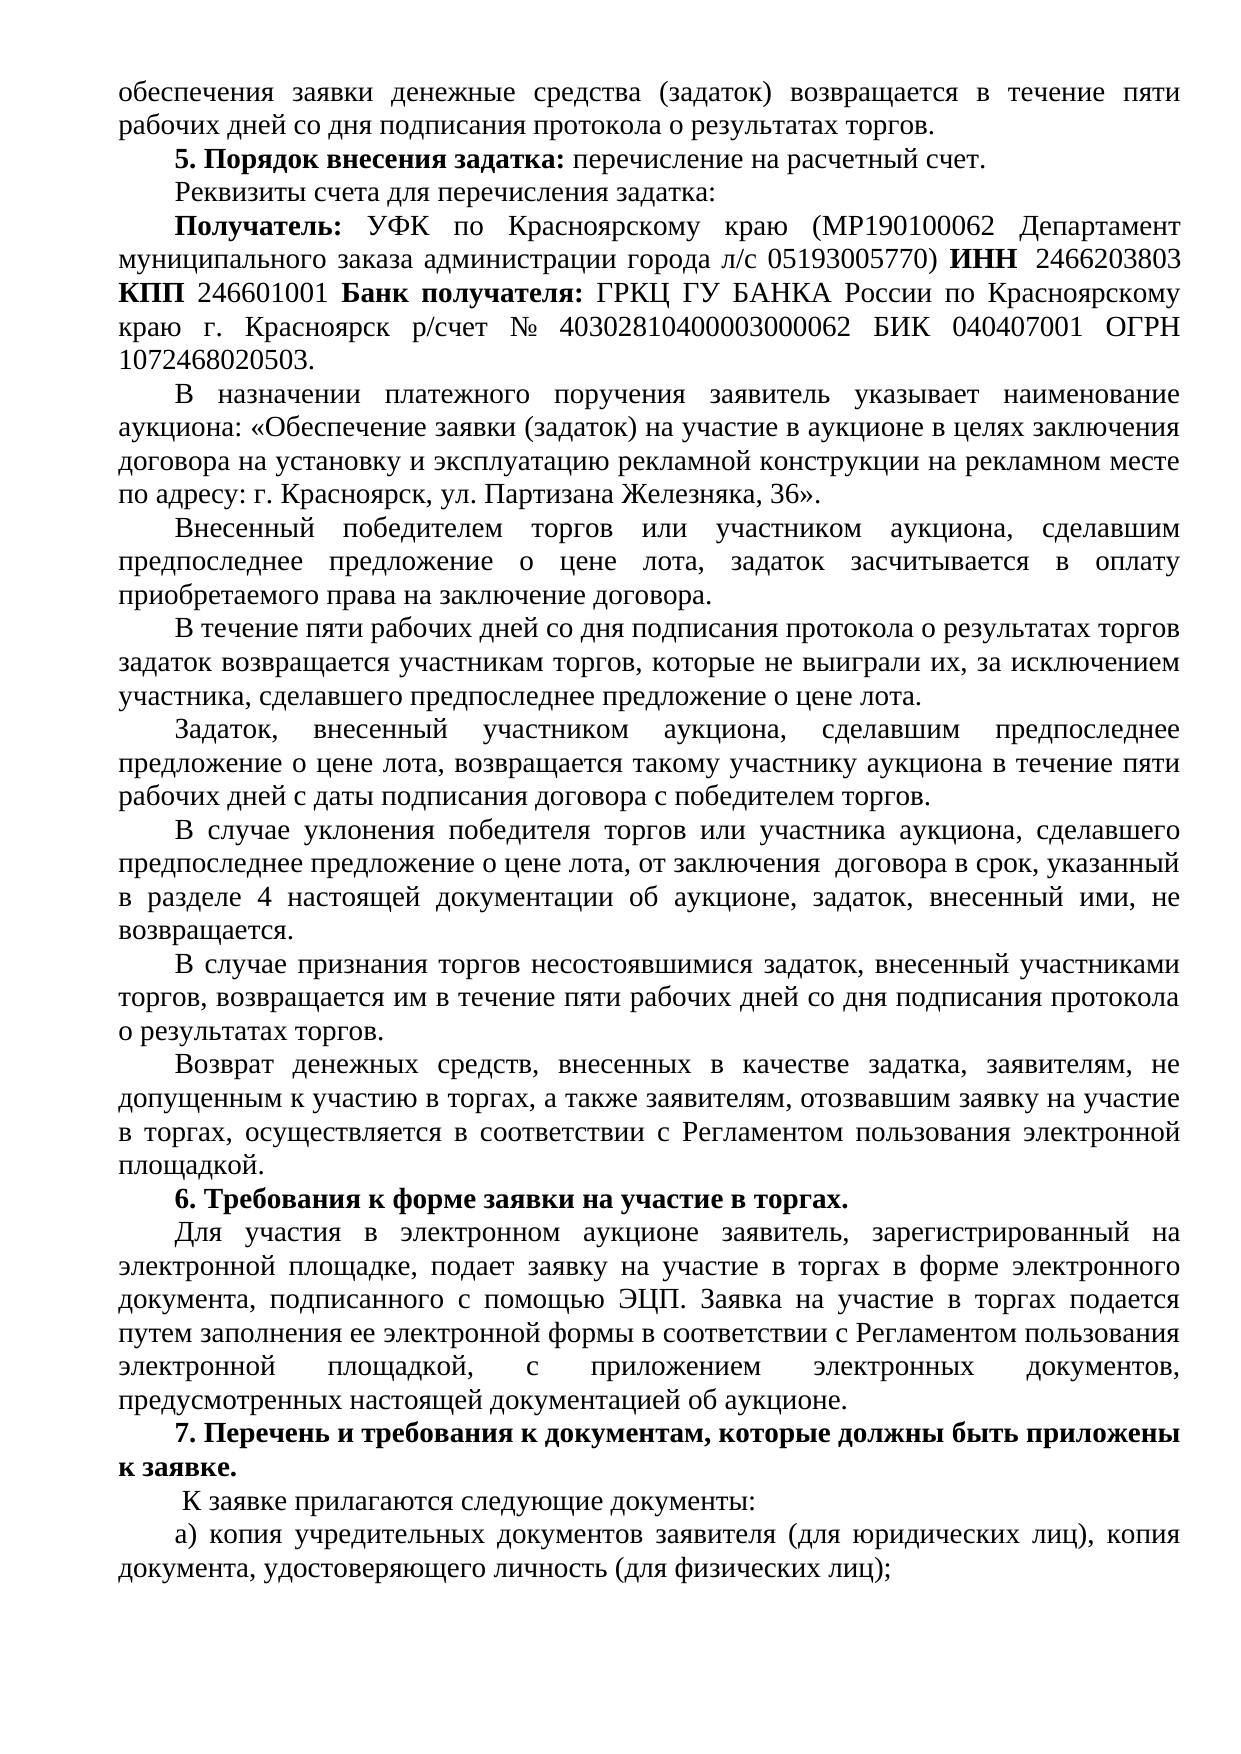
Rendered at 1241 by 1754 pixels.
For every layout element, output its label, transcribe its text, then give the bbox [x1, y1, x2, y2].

title Реквизиты счета для перечисления задатка: [118, 174, 1181, 208]
text Для участия в электронном аукционе заявитель, зарегистрированный на электронной площадке, подает заявку на участие в торгах в форме электронного документа, подписанного с помощью ЭЦП. Заявка на участие в торгах подается путем заполнения ее электронной формы в соответствии с Регламентом пользования электронной площадкой, с приложением электронных документов, предусмотренных настоящей документацией об аукционе. [118, 1214, 1181, 1416]
text Получатель: УФК по Красноярскому краю (МР190100062 Департамент муниципального заказа администрации города л/с 05193005770) ИНН 2466203803 КПП 246601001 Банк получателя: ГРКЦ ГУ БАНКА России по Красноярскому краю г. Красноярск р/счет № 40302810400003000062 БИК 040407001 ОГРН 1072468020503. [118, 208, 1181, 376]
text 6. Требования к форме заявки на участие в торгах. [118, 1181, 1181, 1214]
title В течение пяти рабочих дней со дня подписания протокола о результатах торгов задаток возвращается участникам торгов, которые не выиграли их, за исключением участника, сделавшего предпоследнее предложение о цене лота. [118, 611, 1181, 711]
title В назначении платежного поручения заявитель указывает наименование аукциона: «Обеспечение заявки (задаток) на участие в аукционе в целях заключения договора на установку и эксплуатацию рекламной конструкции на рекламном месте по адресу: г. Красноярск, ул. Партизана Железняка, 36». [118, 376, 1181, 510]
text 7. Перечень и требования к документам, которые должны быть приложены к заявке. [118, 1416, 1181, 1483]
title Внесенный победителем торгов или участником аукциона, сделавшим предпоследнее предложение о цене лота, задаток засчитывается в оплату приобретаемого права на заключение договора. [118, 510, 1181, 611]
title Задаток, внесенный участником аукциона, сделавшим предпоследнее предложение о цене лота, возвращается такому участнику аукциона в течение пяти рабочих дней с даты подписания договора с победителем торгов. [118, 711, 1181, 812]
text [118, 74, 1181, 141]
title В случае уклонения победителя торгов или участника аукциона, сделавшего предпоследнее предложение о цене лота, от заключения договора в срок, указанный в разделе 4 настоящей документации об аукционе, задаток, внесенный ими, не возвращается. [118, 812, 1181, 946]
text а) копия учредительных документов заявителя (для юридических лиц), копия документа, удостоверяющего личность (для физических лиц); [118, 1516, 1181, 1583]
text К заявке прилагаются следующие документы: [118, 1483, 1181, 1516]
title Возврат денежных средств, внесенных в качестве задатка, заявителям, не допущенным к участию в торгах, а также заявителям, отозвавшим заявку на участие в торгах, осуществляется в соответствии с Регламентом пользования электронной площадкой. [118, 1047, 1181, 1181]
title В случае признания торгов несостоявшимися задаток, внесенный участниками торгов, возвращается им в течение пяти рабочих дней со дня подписания протокола о результатах торгов. [118, 946, 1181, 1047]
text 5. Порядок внесения задатка: перечисление на расчетный счет. [118, 141, 1181, 174]
